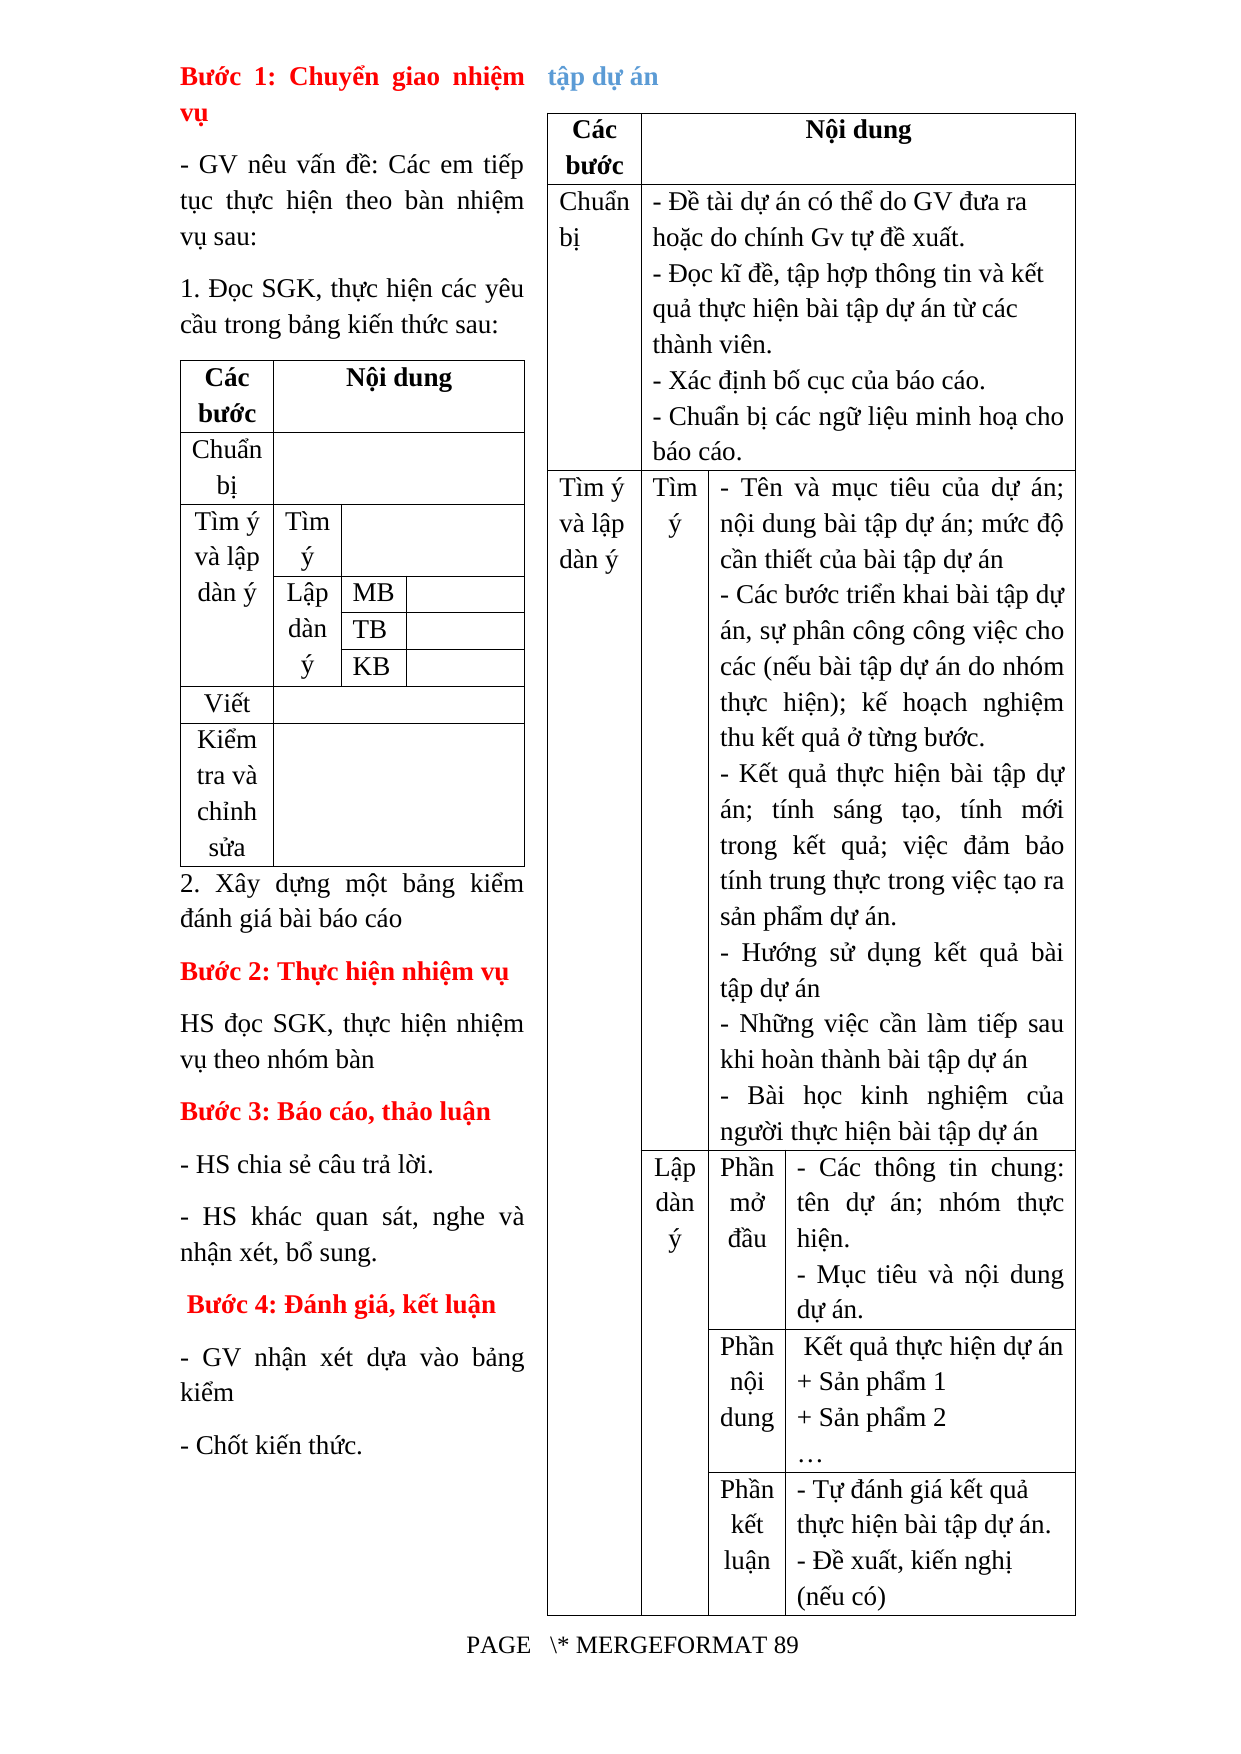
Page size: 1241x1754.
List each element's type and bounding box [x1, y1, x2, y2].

table_cell [536, 59, 1091, 1616]
table_cell [169, 59, 536, 1616]
